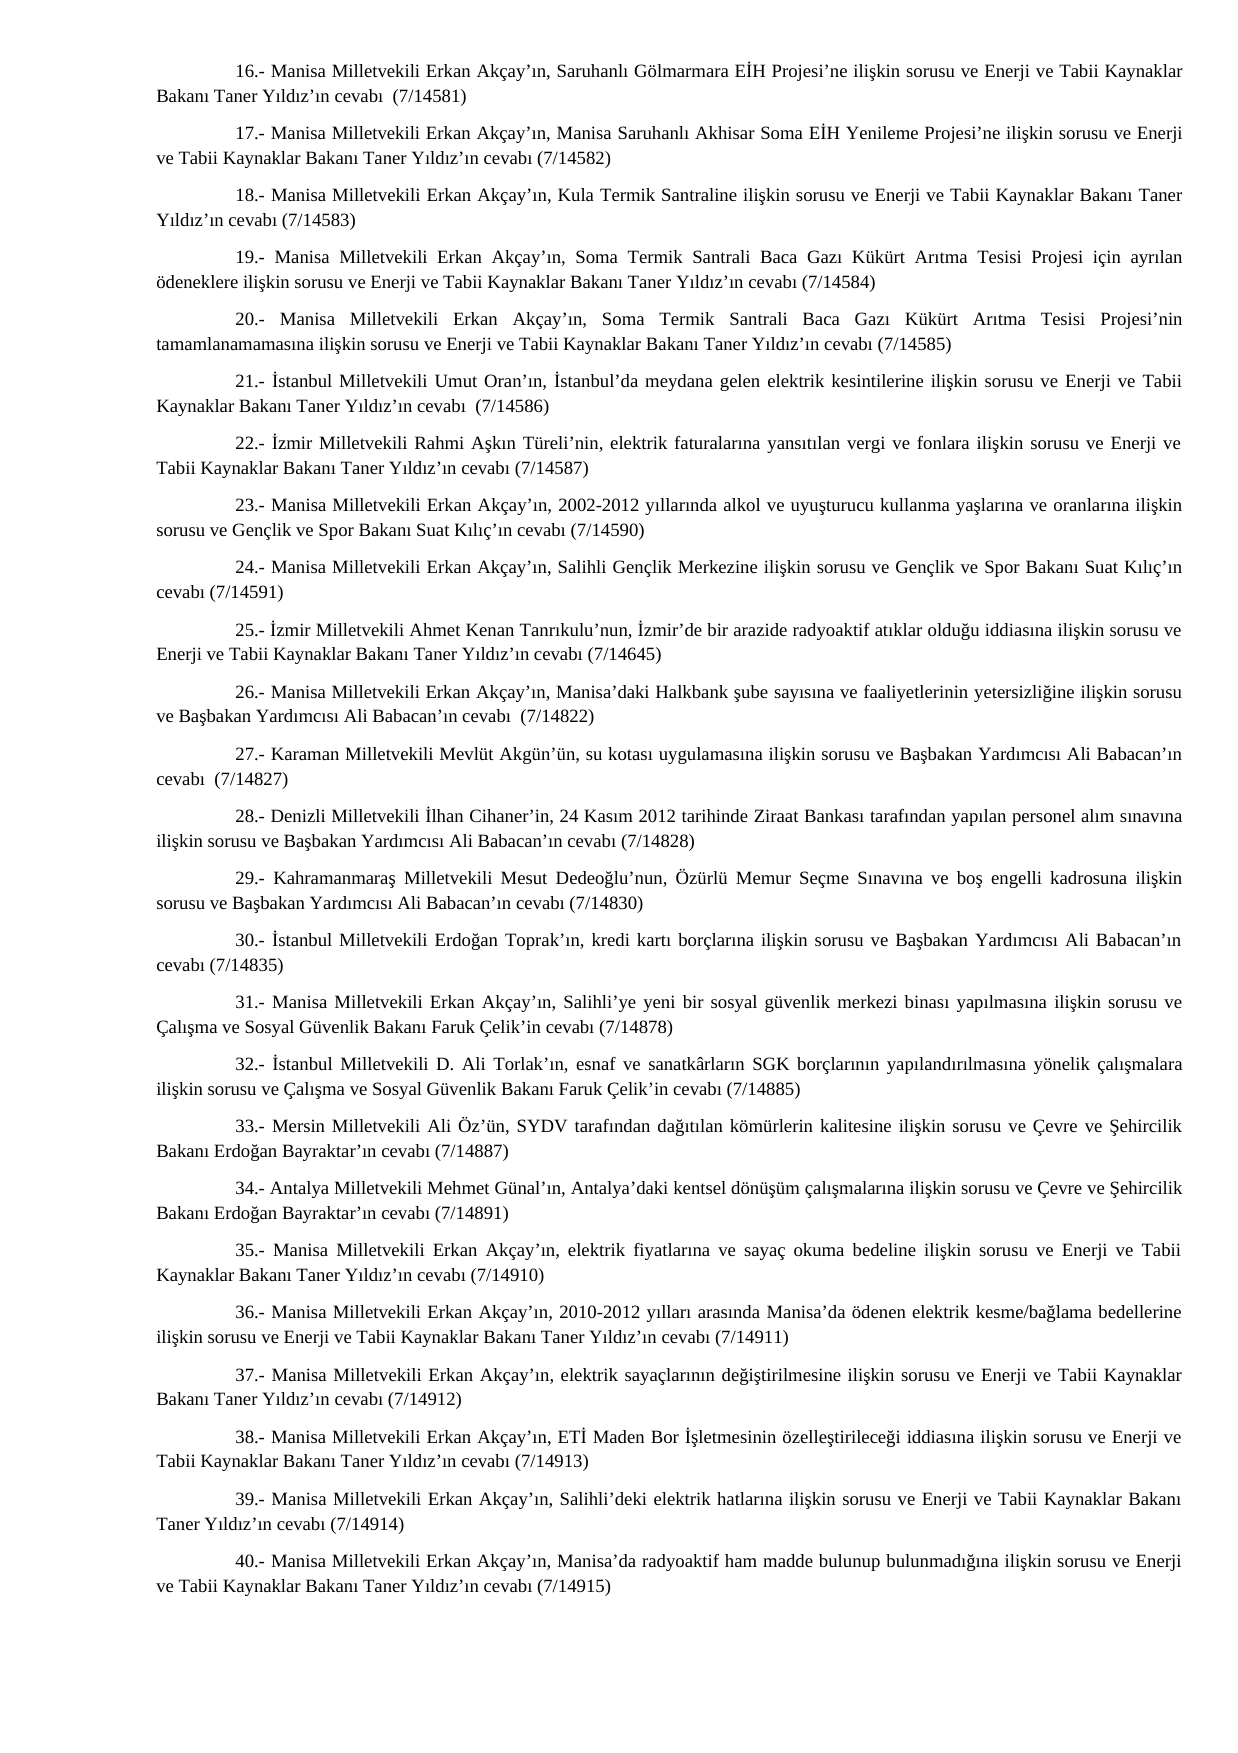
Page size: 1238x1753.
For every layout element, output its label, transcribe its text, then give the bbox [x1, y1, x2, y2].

text 20.- Manisa Milletvekili Erkan Akçay’ın, Soma Termik Santrali Baca Gazı Kükürt Arıtma Tesisi Projesi’nin tamamlanamamasına ilişkin sorusu ve Enerji ve Tabii Kaynaklar Bakanı Taner Yıldız’ın cevabı (7/14585) [156, 308, 1184, 354]
text 31.- Manisa Milletvekili Erkan Akçay’ın, Salihli’ye yeni bir sosyal güvenlik merkezi binası yapılmasına ilişkin sorusu ve Çalışma ve Sosyal Güvenlik Bakanı Faruk Çelik’in cevabı (7/14878) [156, 991, 1184, 1037]
text 29.- Kahramanmaraş Milletvekili Mesut Dedeoğlu’nun, Özürlü Memur Seçme Sınavına ve boş engelli kadrosuna ilişkin sorusu ve Başbakan Yardımcısı Ali Babacan’ın cevabı (7/14830) [156, 867, 1184, 913]
text 37.- Manisa Milletvekili Erkan Akçay’ın, elektrik sayaçlarının değiştirilmesine ilişkin sorusu ve Enerji ve Tabii Kaynaklar Bakanı Taner Yıldız’ın cevabı (7/14912) [156, 1363, 1184, 1410]
text 26.- Manisa Milletvekili Erkan Akçay’ın, Manisa’daki Halkbank şube sayısına ve faaliyetlerinin yetersizliğine ilişkin sorusu ve Başbakan Yardımcısı Ali Babacan’ın cevabı (7/14822) [156, 681, 1184, 727]
text 17.- Manisa Milletvekili Erkan Akçay’ın, Manisa Saruhanlı Akhisar Soma EİH Yenileme Projesi’ne ilişkin sorusu ve Enerji ve Tabii Kaynaklar Bakanı Taner Yıldız’ın cevabı (7/14582) [156, 122, 1184, 168]
text 32.- İstanbul Milletvekili D. Ali Torlak’ın, esnaf ve sanatkârların SGK borçlarının yapılandırılmasına yönelik çalışmalara ilişkin sorusu ve Çalışma ve Sosyal Güvenlik Bakanı Faruk Çelik’in cevabı (7/14885) [156, 1053, 1184, 1099]
text 28.- Denizli Milletvekili İlhan Cihaner’in, 24 Kasım 2012 tarihinde Ziraat Bankası tarafından yapılan personel alım sınavına ilişkin sorusu ve Başbakan Yardımcısı Ali Babacan’ın cevabı (7/14828) [156, 805, 1184, 851]
text 39.- Manisa Milletvekili Erkan Akçay’ın, Salihli’deki elektrik hatlarına ilişkin sorusu ve Enerji ve Tabii Kaynaklar Bakanı Taner Yıldız’ın cevabı (7/14914) [156, 1488, 1184, 1534]
text 19.- Manisa Milletvekili Erkan Akçay’ın, Soma Termik Santrali Baca Gazı Kükürt Arıtma Tesisi Projesi için ayrılan ödeneklere ilişkin sorusu ve Enerji ve Tabii Kaynaklar Bakanı Taner Yıldız’ın cevabı (7/14584) [156, 246, 1184, 292]
text 27.- Karaman Milletvekili Mevlüt Akgün’ün, su kotası uygulamasına ilişkin sorusu ve Başbakan Yardımcısı Ali Babacan’ın cevabı (7/14827) [156, 743, 1184, 789]
text 16.- Manisa Milletvekili Erkan Akçay’ın, Saruhanlı Gölmarmara EİH Projesi’ne ilişkin sorusu ve Enerji ve Tabii Kaynaklar Bakanı Taner Yıldız’ın cevabı (7/14581) [156, 60, 1184, 106]
text 23.- Manisa Milletvekili Erkan Akçay’ın, 2002-2012 yıllarında alkol ve uyuşturucu kullanma yaşlarına ve oranlarına ilişkin sorusu ve Gençlik ve Spor Bakanı Suat Kılıç’ın cevabı (7/14590) [156, 494, 1184, 541]
text 36.- Manisa Milletvekili Erkan Akçay’ın, 2010-2012 yılları arasında Manisa’da ödenen elektrik kesme/bağlama bedellerine ilişkin sorusu ve Enerji ve Tabii Kaynaklar Bakanı Taner Yıldız’ın cevabı (7/14911) [156, 1301, 1184, 1348]
text 34.- Antalya Milletvekili Mehmet Günal’ın, Antalya’daki kentsel dönüşüm çalışmalarına ilişkin sorusu ve Çevre ve Şehircilik Bakanı Erdoğan Bayraktar’ın cevabı (7/14891) [156, 1177, 1184, 1223]
text 24.- Manisa Milletvekili Erkan Akçay’ın, Salihli Gençlik Merkezine ilişkin sorusu ve Gençlik ve Spor Bakanı Suat Kılıç’ın cevabı (7/14591) [156, 556, 1184, 603]
text 35.- Manisa Milletvekili Erkan Akçay’ın, elektrik fiyatlarına ve sayaç okuma bedeline ilişkin sorusu ve Enerji ve Tabii Kaynaklar Bakanı Taner Yıldız’ın cevabı (7/14910) [156, 1239, 1184, 1286]
text 18.- Manisa Milletvekili Erkan Akçay’ın, Kula Termik Santraline ilişkin sorusu ve Enerji ve Tabii Kaynaklar Bakanı Taner Yıldız’ın cevabı (7/14583) [156, 184, 1184, 230]
text 21.- İstanbul Milletvekili Umut Oran’ın, İstanbul’da meydana gelen elektrik kesintilerine ilişkin sorusu ve Enerji ve Tabii Kaynaklar Bakanı Taner Yıldız’ın cevabı (7/14586) [156, 370, 1184, 416]
text 25.- İzmir Milletvekili Ahmet Kenan Tanrıkulu’nun, İzmir’de bir arazide radyoaktif atıklar olduğu iddiasına ilişkin sorusu ve Enerji ve Tabii Kaynaklar Bakanı Taner Yıldız’ın cevabı (7/14645) [156, 618, 1184, 665]
text 30.- İstanbul Milletvekili Erdoğan Toprak’ın, kredi kartı borçlarına ilişkin sorusu ve Başbakan Yardımcısı Ali Babacan’ın cevabı (7/14835) [156, 929, 1184, 975]
text 22.- İzmir Milletvekili Rahmi Aşkın Türeli’nin, elektrik faturalarına yansıtılan vergi ve fonlara ilişkin sorusu ve Enerji ve Tabii Kaynaklar Bakanı Taner Yıldız’ın cevabı (7/14587) [156, 432, 1184, 478]
text 38.- Manisa Milletvekili Erkan Akçay’ın, ETİ Maden Bor İşletmesinin özelleştirileceği iddiasına ilişkin sorusu ve Enerji ve Tabii Kaynaklar Bakanı Taner Yıldız’ın cevabı (7/14913) [156, 1426, 1184, 1472]
text 40.- Manisa Milletvekili Erkan Akçay’ın, Manisa’da radyoaktif ham madde bulunup bulunmadığına ilişkin sorusu ve Enerji ve Tabii Kaynaklar Bakanı Taner Yıldız’ın cevabı (7/14915) [156, 1550, 1184, 1596]
text 33.- Mersin Milletvekili Ali Öz’ün, SYDV tarafından dağıtılan kömürlerin kalitesine ilişkin sorusu ve Çevre ve Şehircilik Bakanı Erdoğan Bayraktar’ın cevabı (7/14887) [156, 1115, 1184, 1161]
